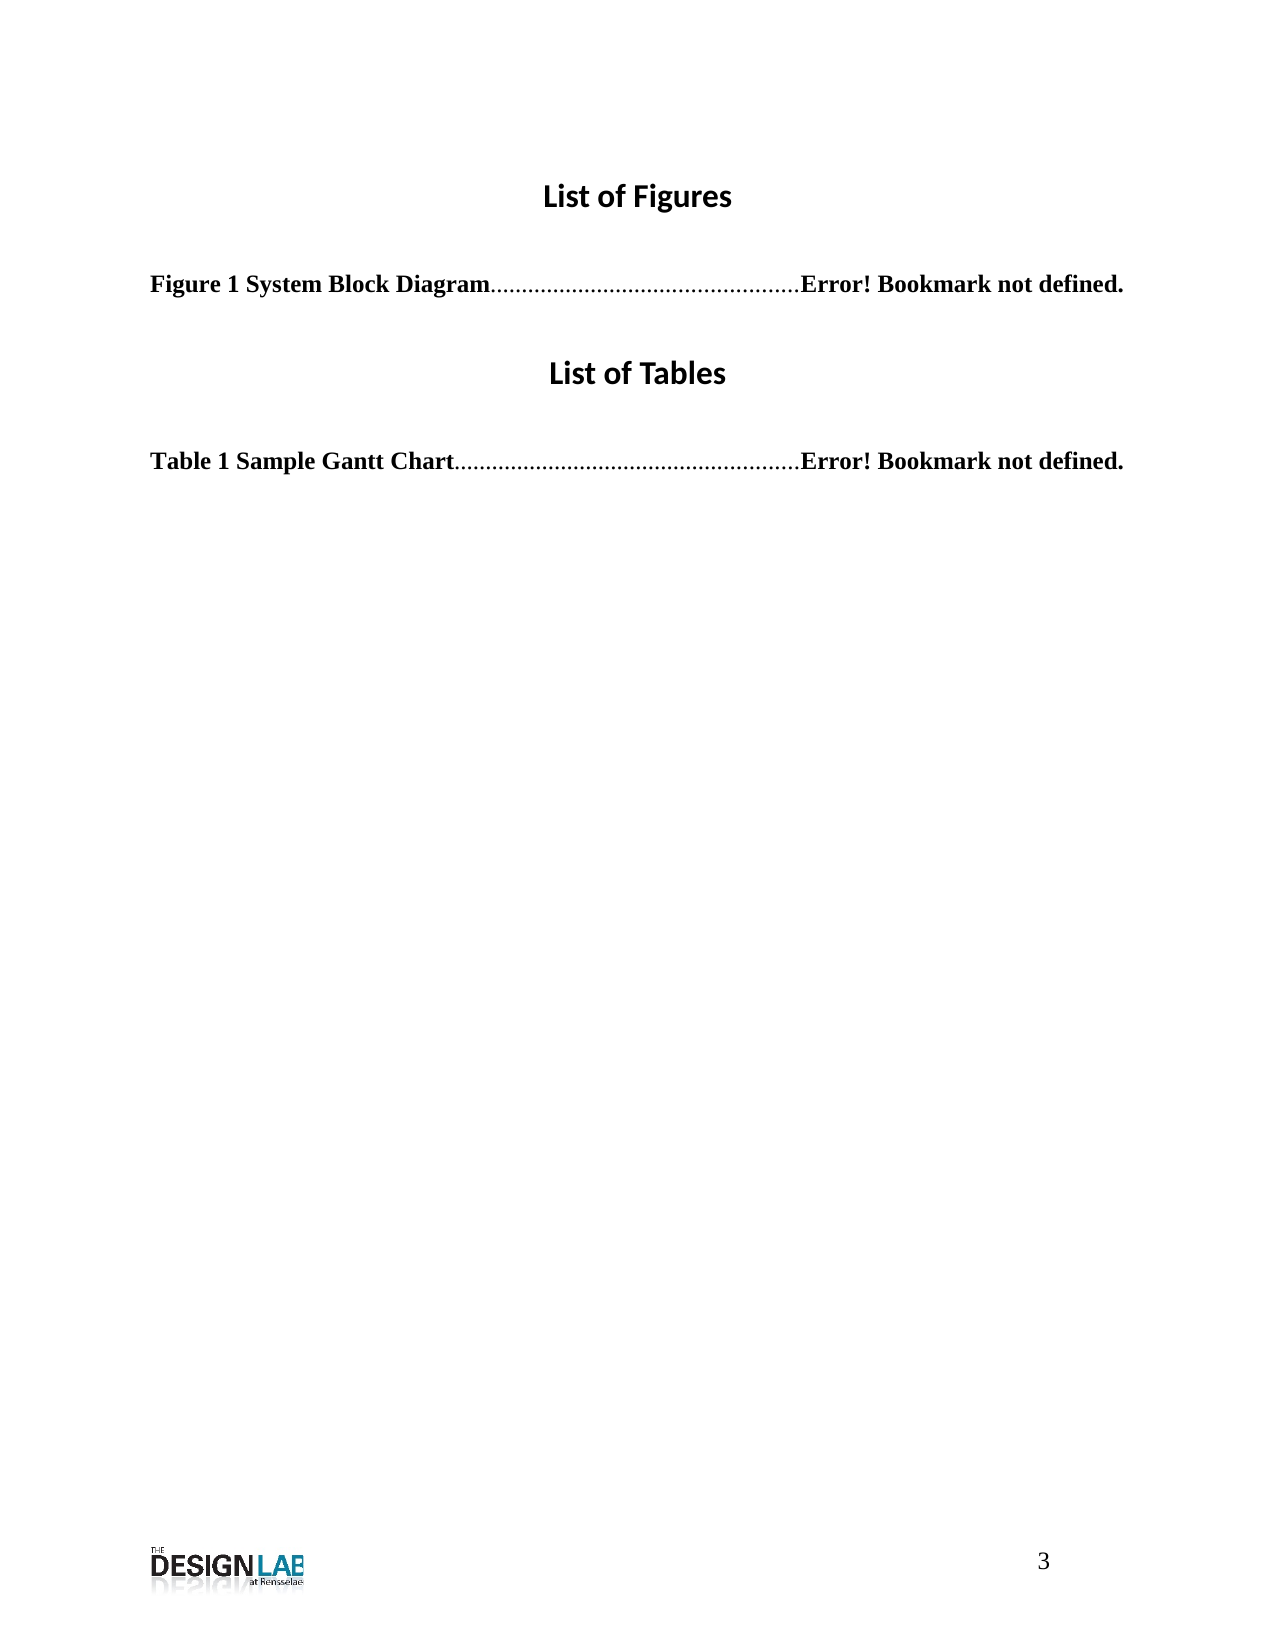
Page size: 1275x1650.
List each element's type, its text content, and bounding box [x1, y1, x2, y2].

text Table 1 Sample Gantt Chart Error! Bookmark not defined. [150, 446, 1125, 475]
subtitle List of Tables [150, 352, 1125, 393]
subtitle List of Figures [150, 175, 1125, 216]
picture [295, 1558, 303, 1572]
picture [150, 1547, 303, 1595]
text Figure 1 System Block Diagram Error! Bookmark not defined. [150, 269, 1125, 298]
